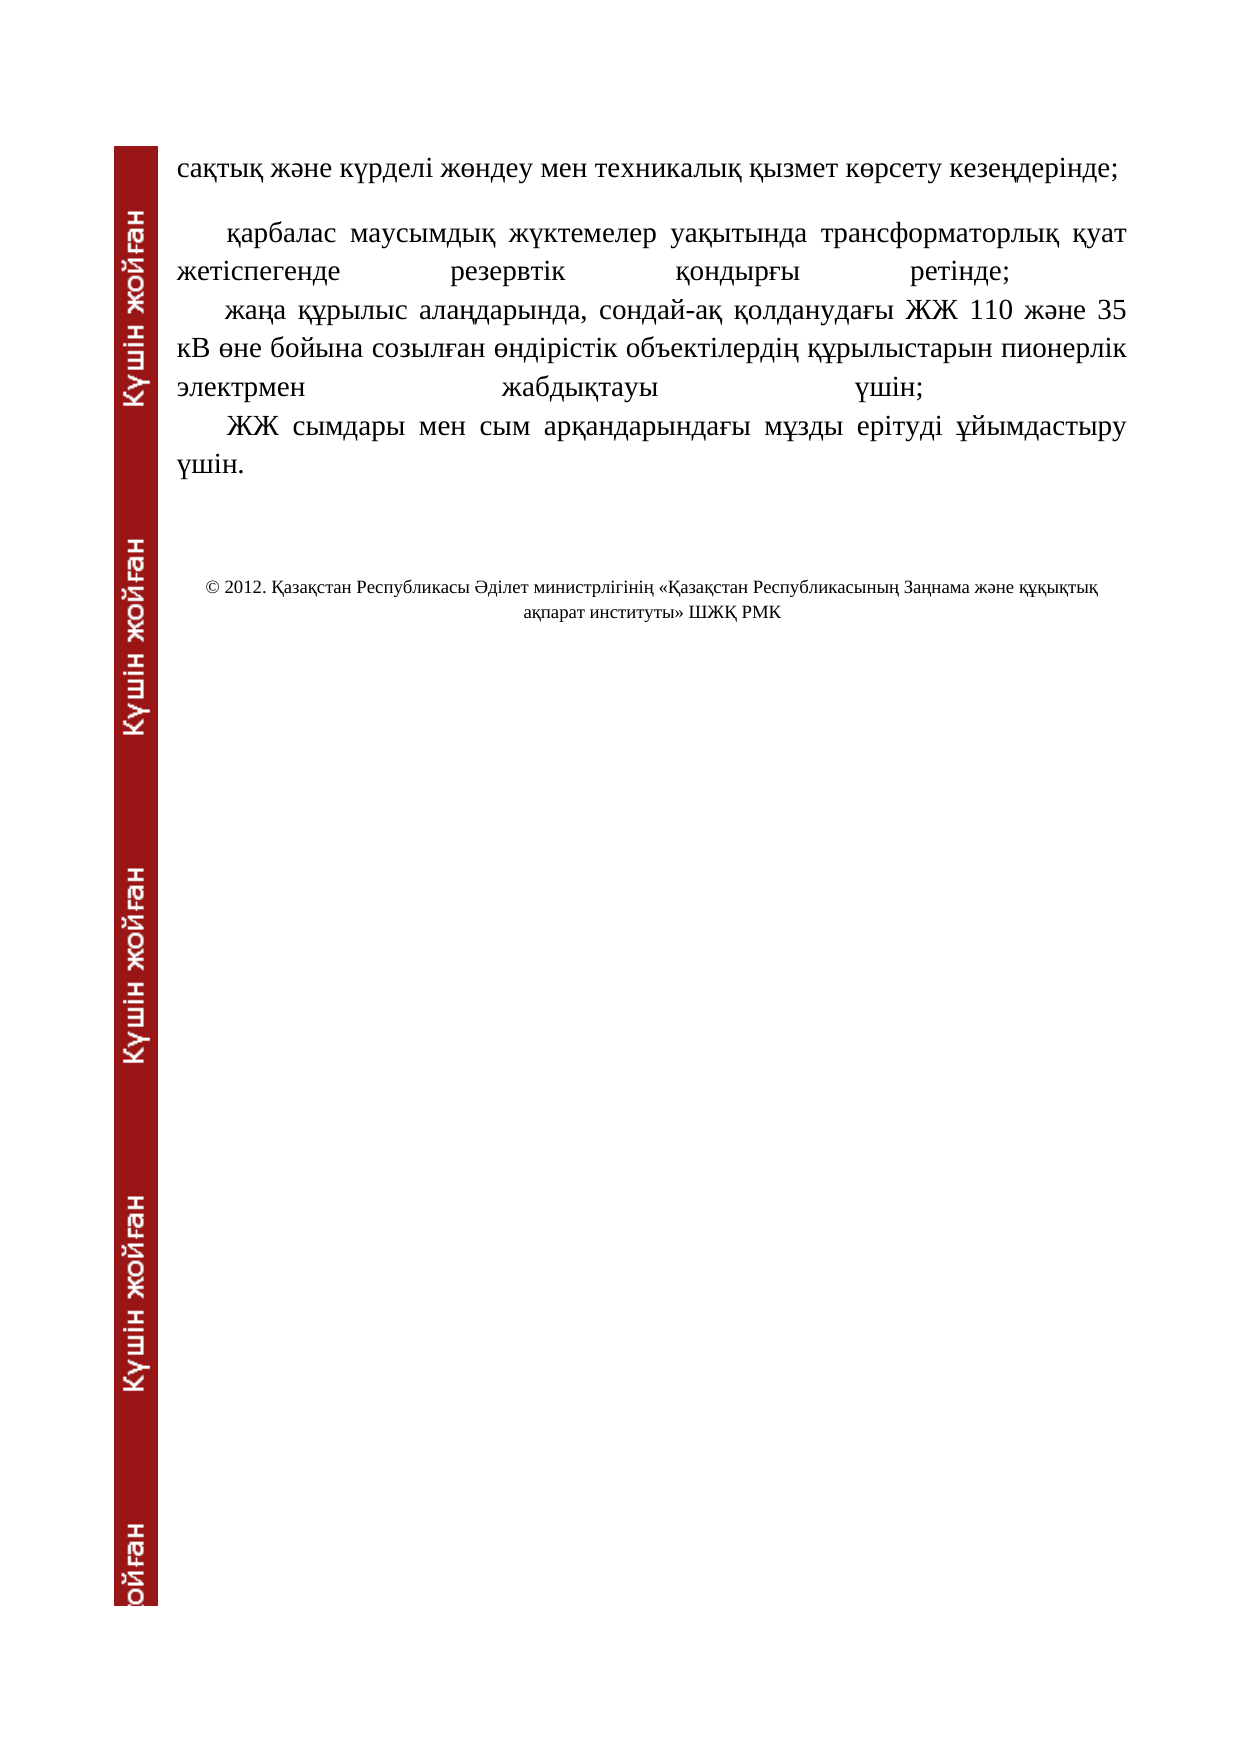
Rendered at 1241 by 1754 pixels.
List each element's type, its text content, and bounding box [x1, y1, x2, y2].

picture [114, 146, 158, 150]
picture [114, 623, 158, 1606]
text © 2012. Қазақстан Республикасы Әділет министрлігінің «Қазақстан Республикасының Заңнама және құқықтық ақпарат институты» ШЖҚ РМК [112, 576, 1128, 623]
picture [114, 480, 158, 576]
